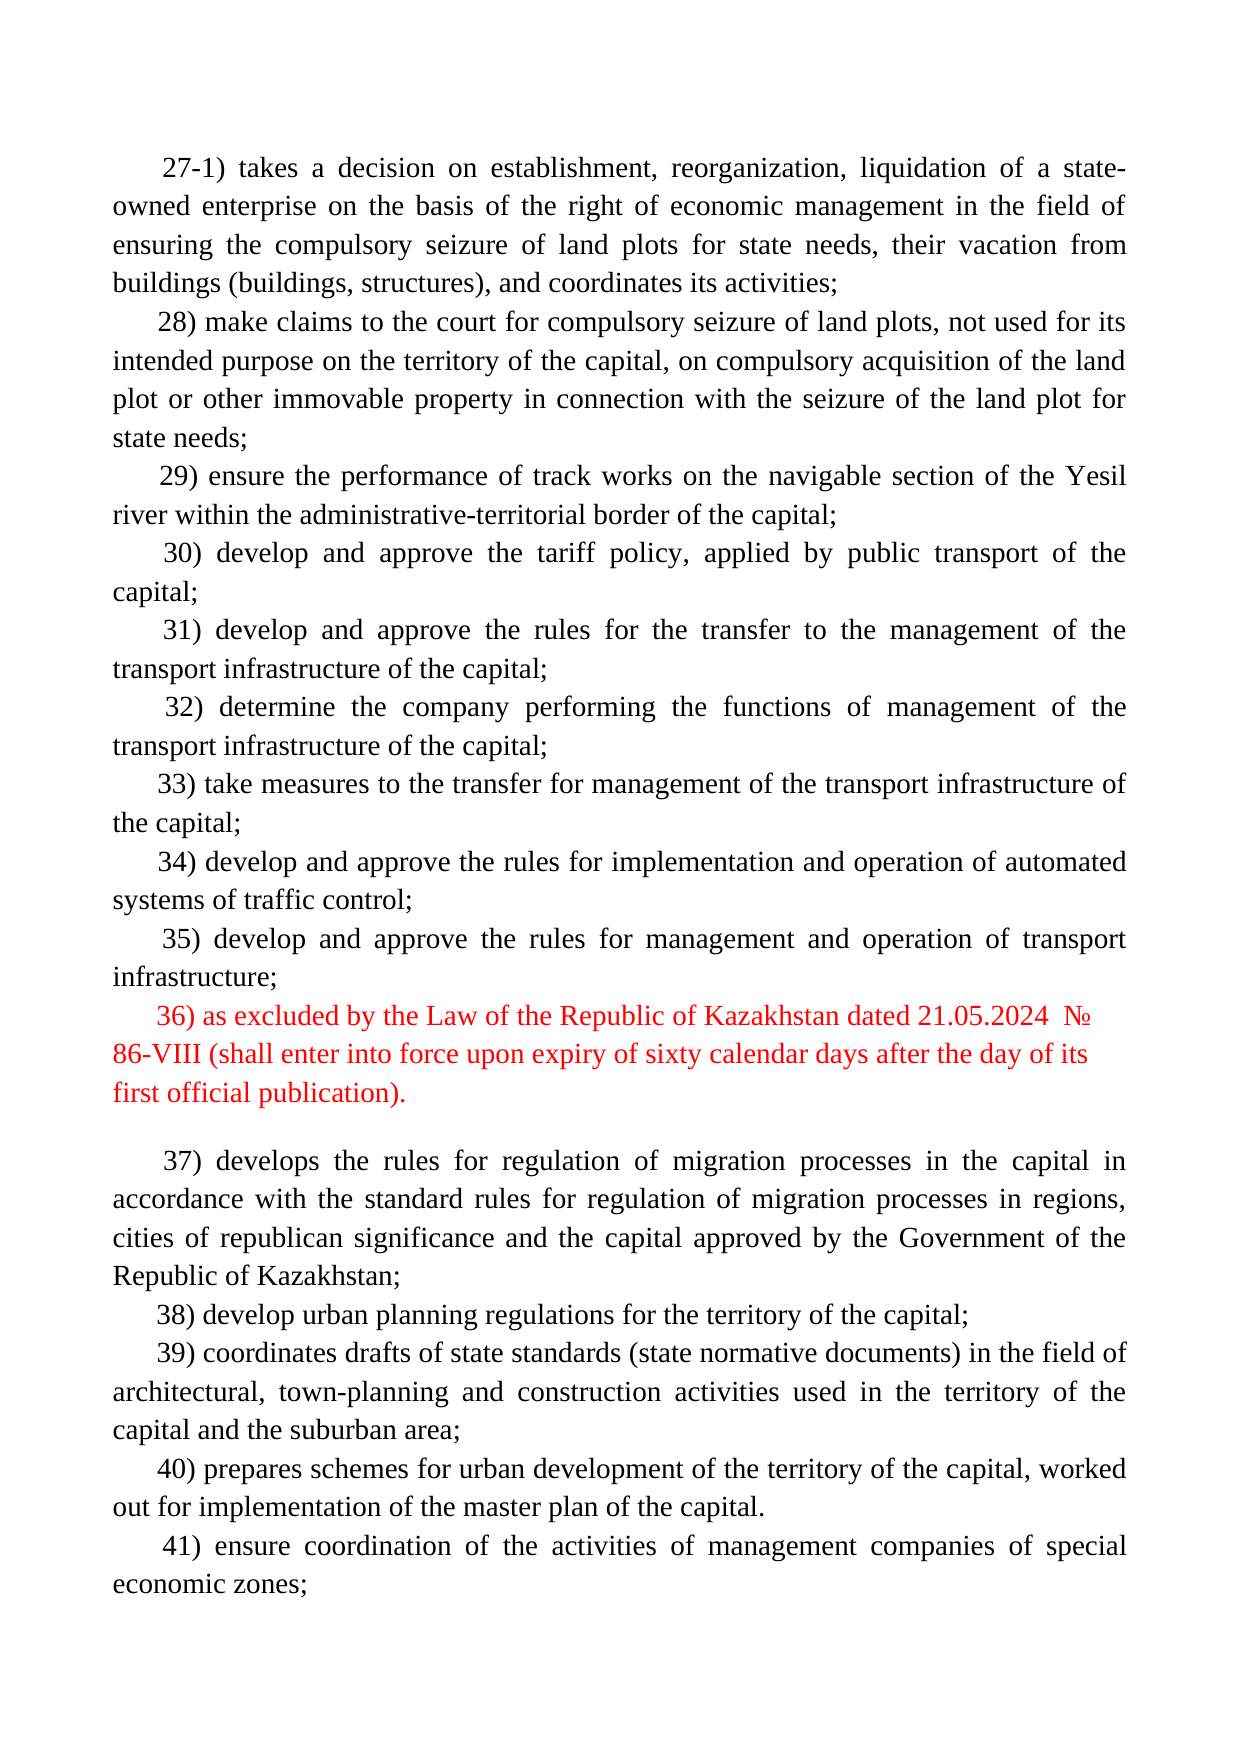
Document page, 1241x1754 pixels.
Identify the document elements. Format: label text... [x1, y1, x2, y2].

text 31) develop and approve the rules for the transfer to the management of the transport infrastructure of the capital; [112, 612, 1128, 684]
text 39) coordinates drafts of state standards (state normative documents) in the field of architectural, town-planning and construction activities used in the territory of the capital and the suburban area; [112, 1335, 1128, 1446]
text 40) prepares schemes for urban development of the territory of the capital, worked out for implementation of the master plan of the capital. [112, 1451, 1128, 1523]
text 32) determine the company performing the functions of management of the transport infrastructure of the capital; [112, 689, 1128, 762]
text 34) develop and approve the rules for implementation and operation of automated systems of traffic control; [112, 844, 1128, 916]
text 28) make claims to the court for compulsory seizure of land plots, not used for its intended purpose on the territory of the capital, on compulsory acquisition of the land plot or other immovable property in connection with the seizure of the land plot for state needs; [112, 304, 1128, 453]
text 36) as excluded by the Law of the Republic of Kazakhstan dated 21.05.2024 № 86-VIII (shall enter into force upon expiry of sixty calendar days after the day of its first official publication). [112, 998, 1128, 1139]
text 38) develop urban planning regulations for the territory of the capital; [112, 1297, 1128, 1330]
text 41) ensure coordination of the activities of management companies of special economic zones; [112, 1528, 1128, 1600]
text 33) take measures to the transfer for management of the transport infrastructure of the capital; [112, 767, 1128, 839]
text 37) develops the rules for regulation of migration processes in the capital in accordance with the standard rules for regulation of migration processes in regions, cities of republican significance and the capital approved by the Government of the Republic of Kazakhstan; [112, 1143, 1128, 1292]
text 27-1) takes a decision on establishment, reorganization, liquidation of a state-owned enterprise on the basis of the right of economic management in the field of ensuring the compulsory seizure of land plots for state needs, their vacation from buildings (buildings, structures), and coordinates its activities; [112, 150, 1128, 299]
text 29) ensure the performance of track works on the navigable section of the Yesil river within the administrative-territorial border of the capital; [112, 458, 1128, 530]
text 30) develop and approve the tariff policy, applied by public transport of the capital; [112, 535, 1128, 607]
text 35) develop and approve the rules for management and operation of transport infrastructure; [112, 921, 1128, 993]
